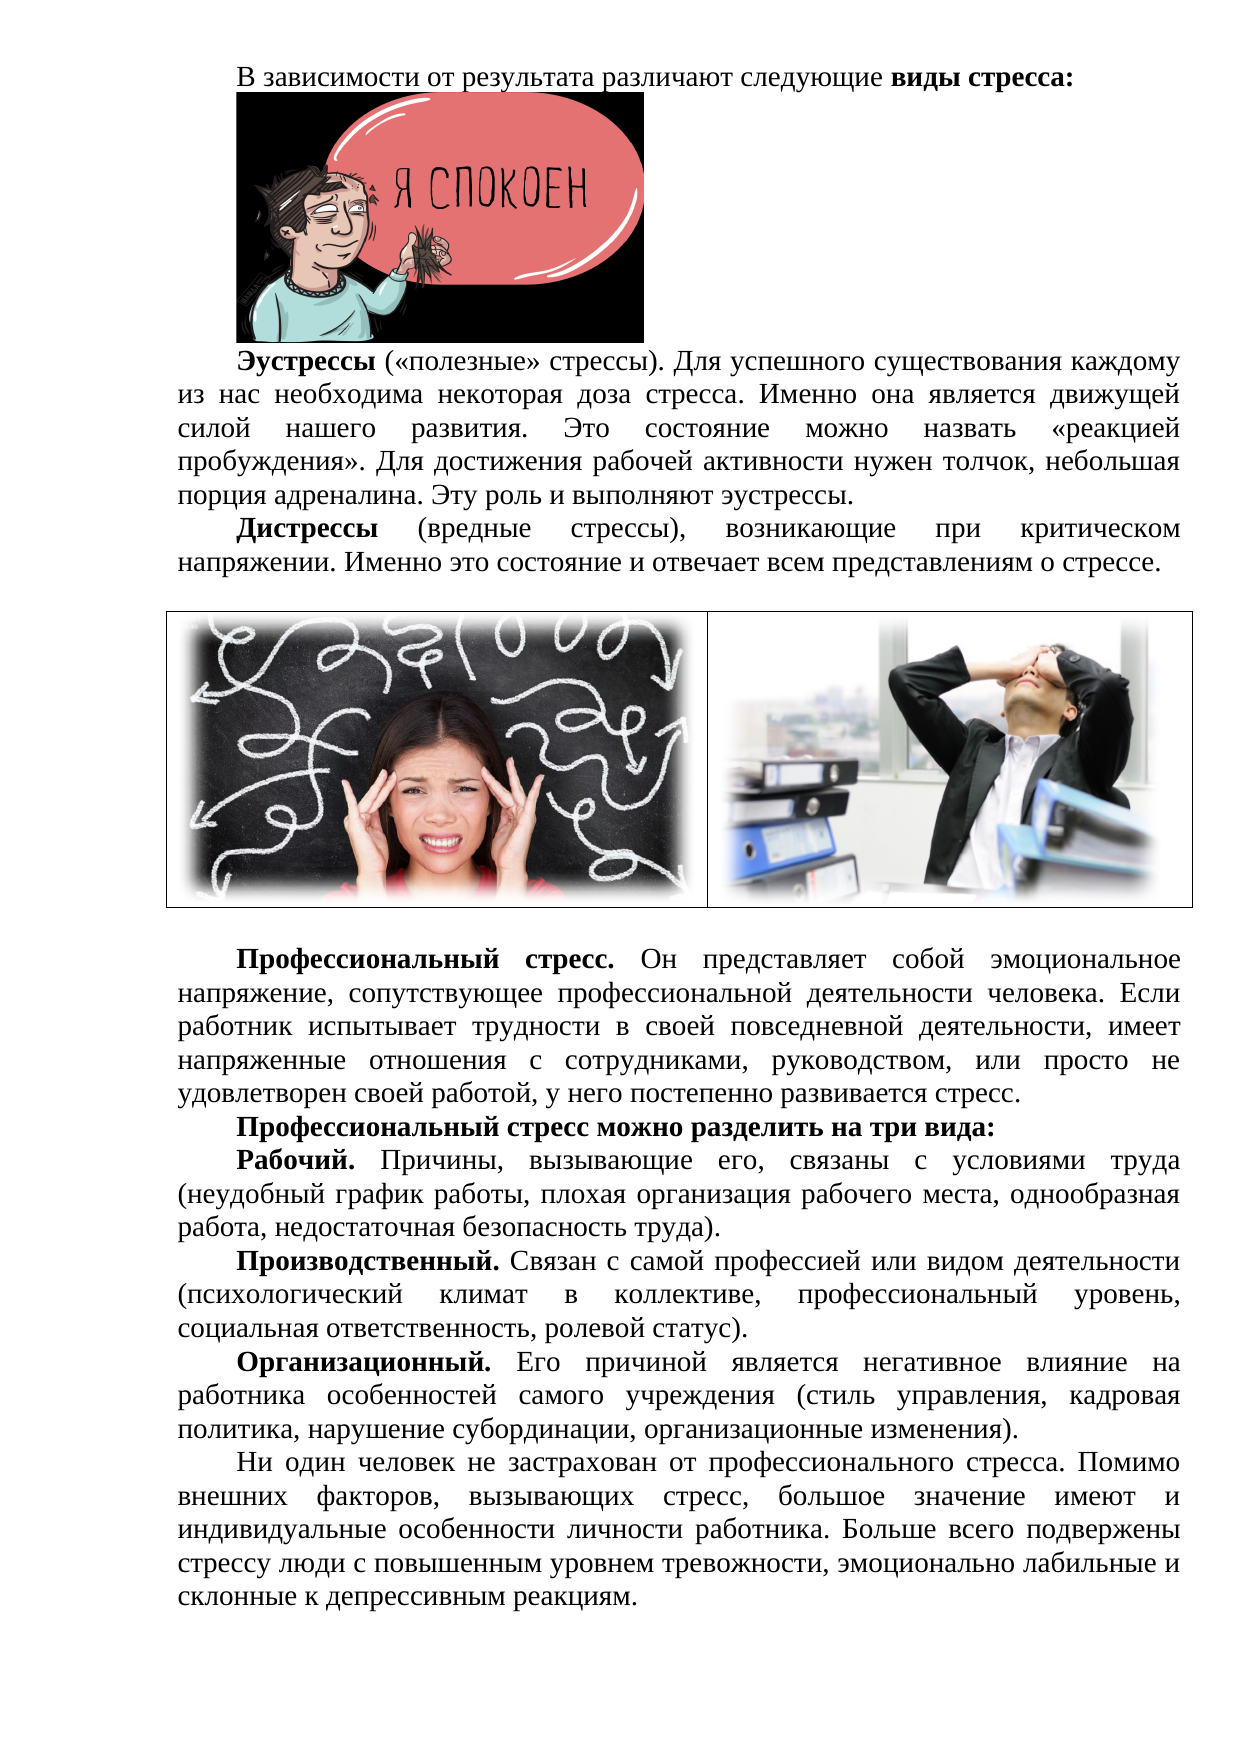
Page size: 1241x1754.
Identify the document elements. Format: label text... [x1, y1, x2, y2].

text Производственный. Связан с самой профессией или видом деятельности (психологический климат в коллективе, профессиональный уровень, социальная ответственность, ролевой статус). [177, 1243, 1181, 1344]
table_header [708, 612, 1192, 907]
text Профессиональный стресс можно разделить на три вида: [177, 1109, 1181, 1142]
text Дистрессы (вредные стрессы), возникающие при критическом напряжении. Именно это состояние и отвечает всем представлениям о стрессе. [177, 510, 1181, 577]
text Ни один человек не застрахован от профессионального стресса. Помимо внешних факторов, вызывающих стресс, большое значение имеют и индивидуальные особенности личности работника. Больше всего подвержены стрессу люди с повышенным уровнем тревожности, эмоционально лабильные и склонные к депрессивным реакциям. [177, 1444, 1181, 1612]
picture [236, 92, 644, 343]
picture [203, 637, 670, 879]
text Организационный. Его причиной является негативное влияние на работника особенностей самого учреждения (стиль управления, кадровая политика, нарушение субординации, организационные изменения). [177, 1344, 1181, 1444]
picture [743, 636, 1138, 882]
table_header [167, 612, 707, 907]
text В зависимости от результата различают следующие виды стресса: [177, 59, 1181, 93]
text Эустрессы («полезные» стрессы). Для успешного существования каждому из нас необходима некоторая доза стресса. Именно она является движущей силой нашего развития. Это состояние можно назвать «реакцией пробуждения». Для достижения рабочей активности нужен толчок, небольшая порция адреналина. Эту роль и выполняют эустрессы. [177, 343, 1181, 510]
text Профессиональный стресс. Он представляет собой эмоциональное напряжение, сопутствующее профессиональной деятельности человека. Если работник испытывает трудности в своей повседневной деятельности, имеет напряженные отношения с сотрудниками, руководством, или просто не удовлетворен своей работой, у него постепенно развивается стресс. [177, 941, 1181, 1109]
text Рабочий. Причины, вызывающие его, связаны с условиями труда (неудобный график работы, плохая организация рабочего места, однообразная работа, недостаточная безопасность труда). [177, 1142, 1181, 1243]
